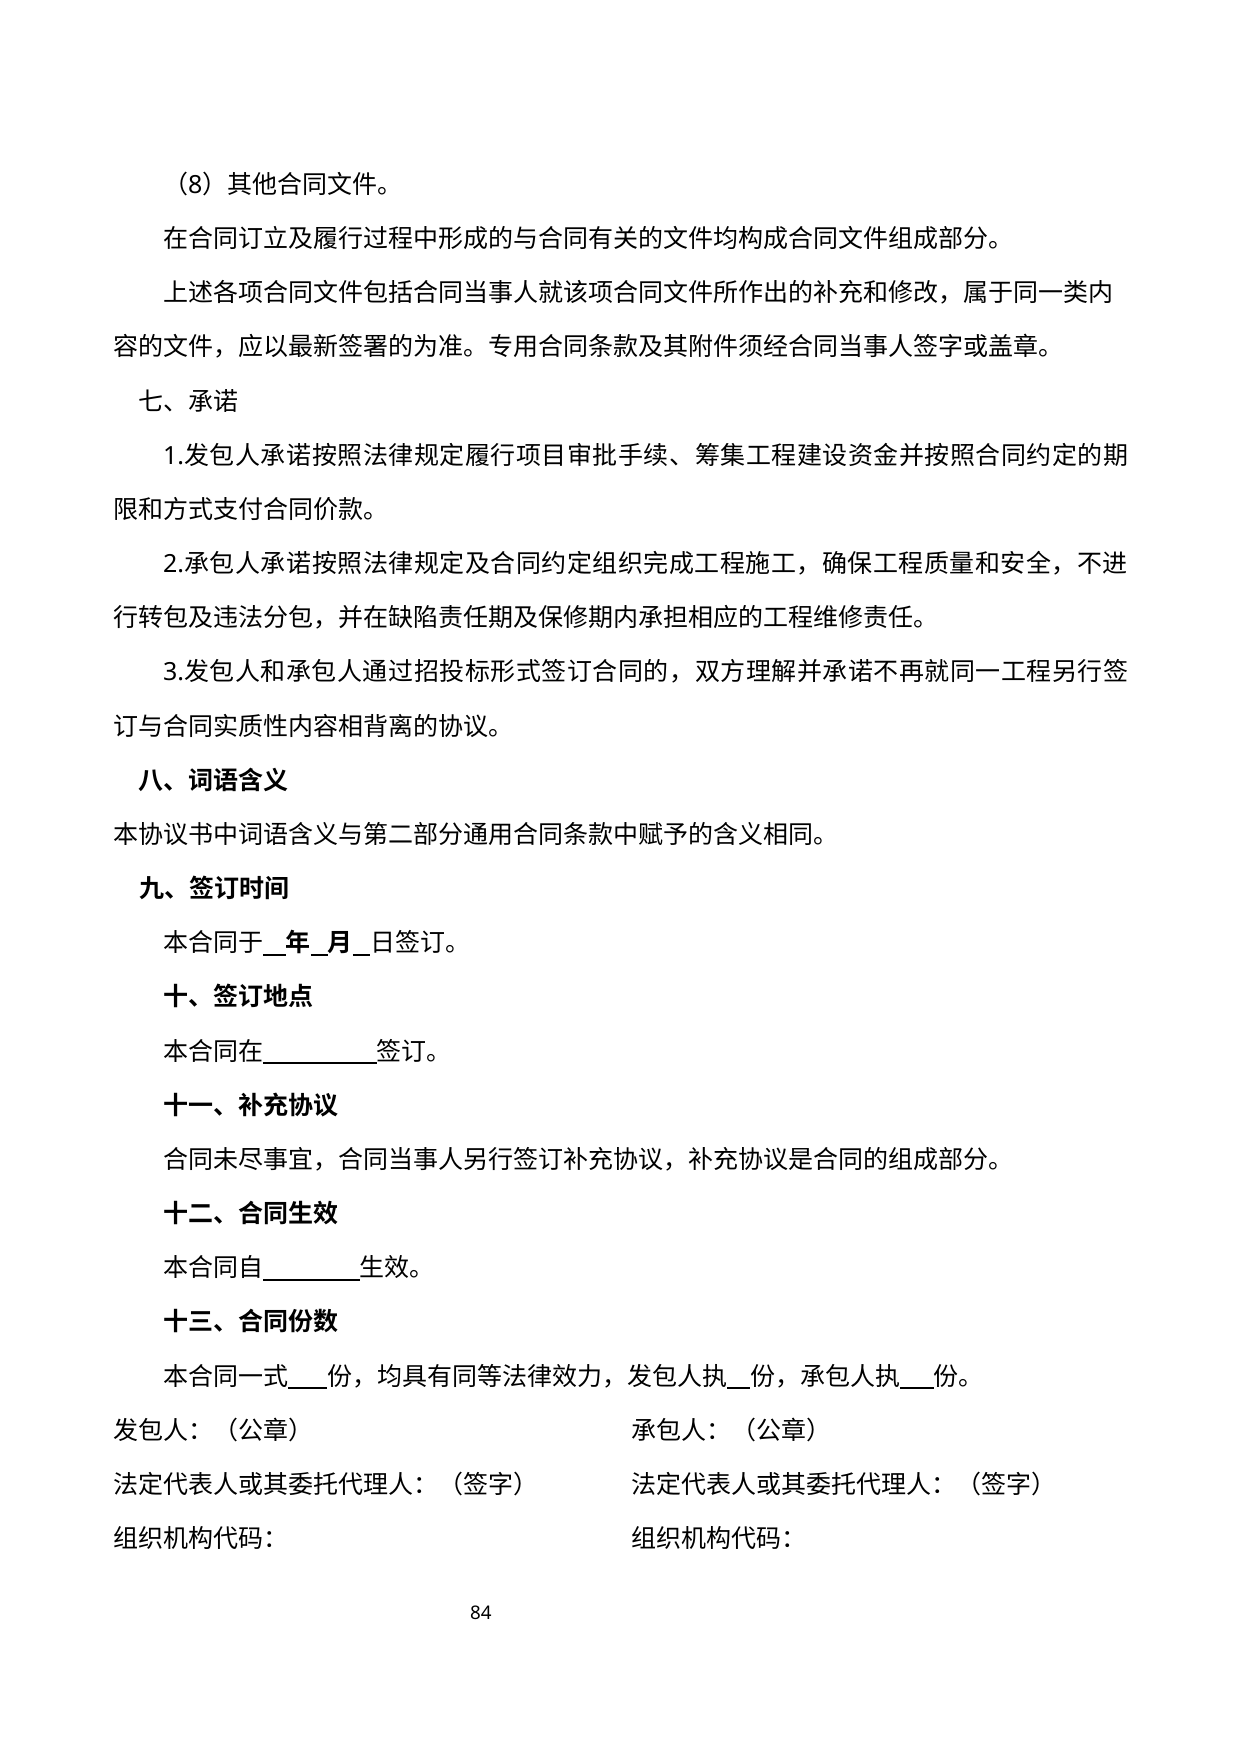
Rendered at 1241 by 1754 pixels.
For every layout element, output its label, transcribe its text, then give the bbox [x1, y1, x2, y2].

text 九、签订时间 [113, 854, 1129, 908]
text （8）其他合同文件。 [113, 150, 1129, 204]
text 八、词语含义 [113, 746, 1129, 800]
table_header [620, 1396, 1139, 1558]
text 2.承包人承诺按照法律规定及合同约定组织完成工程施工，确保工程质量和安全，不进行转包及违法分包，并在缺陷责任期及保修期内承担相应的工程维修责任。 [113, 529, 1129, 637]
text 在合同订立及履行过程中形成的与合同有关的文件均构成合同文件组成部分。 [113, 204, 1129, 258]
text 本协议书中词语含义与第二部分通用合同条款中赋予的含义相同。 [113, 800, 1129, 854]
text 十二、合同生效 [113, 1179, 1129, 1233]
text 上述各项合同文件包括合同当事人就该项合同文件所作出的补充和修改，属于同一类内容的文件，应以最新签署的为准。专用合同条款及其附件须经合同当事人签字或盖章。 [113, 258, 1129, 367]
text 本合同一式 份，均具有同等法律效力，发包人执 份，承包人执 份。 [113, 1342, 1129, 1396]
text 七、承诺 [113, 367, 1129, 421]
text 十三、合同份数 [113, 1287, 1129, 1342]
text 本合同自 生效。 [113, 1233, 1129, 1287]
text 合同未尽事宜，合同当事人另行签订补充协议，补充协议是合同的组成部分。 [113, 1125, 1129, 1179]
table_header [102, 1396, 620, 1558]
text 十一、补充协议 [113, 1071, 1129, 1125]
text 3.发包人和承包人通过招投标形式签订合同的，双方理解并承诺不再就同一工程另行签订与合同实质性内容相背离的协议。 [113, 637, 1129, 746]
text 十、签订地点 [113, 962, 1129, 1017]
text 本合同在 签订。 [113, 1017, 1129, 1071]
text 1.发包人承诺按照法律规定履行项目审批手续、筹集工程建设资金并按照合同约定的期限和方式支付合同价款。 [113, 421, 1129, 529]
text 本合同于 年 月 日签订。 [113, 908, 1129, 962]
